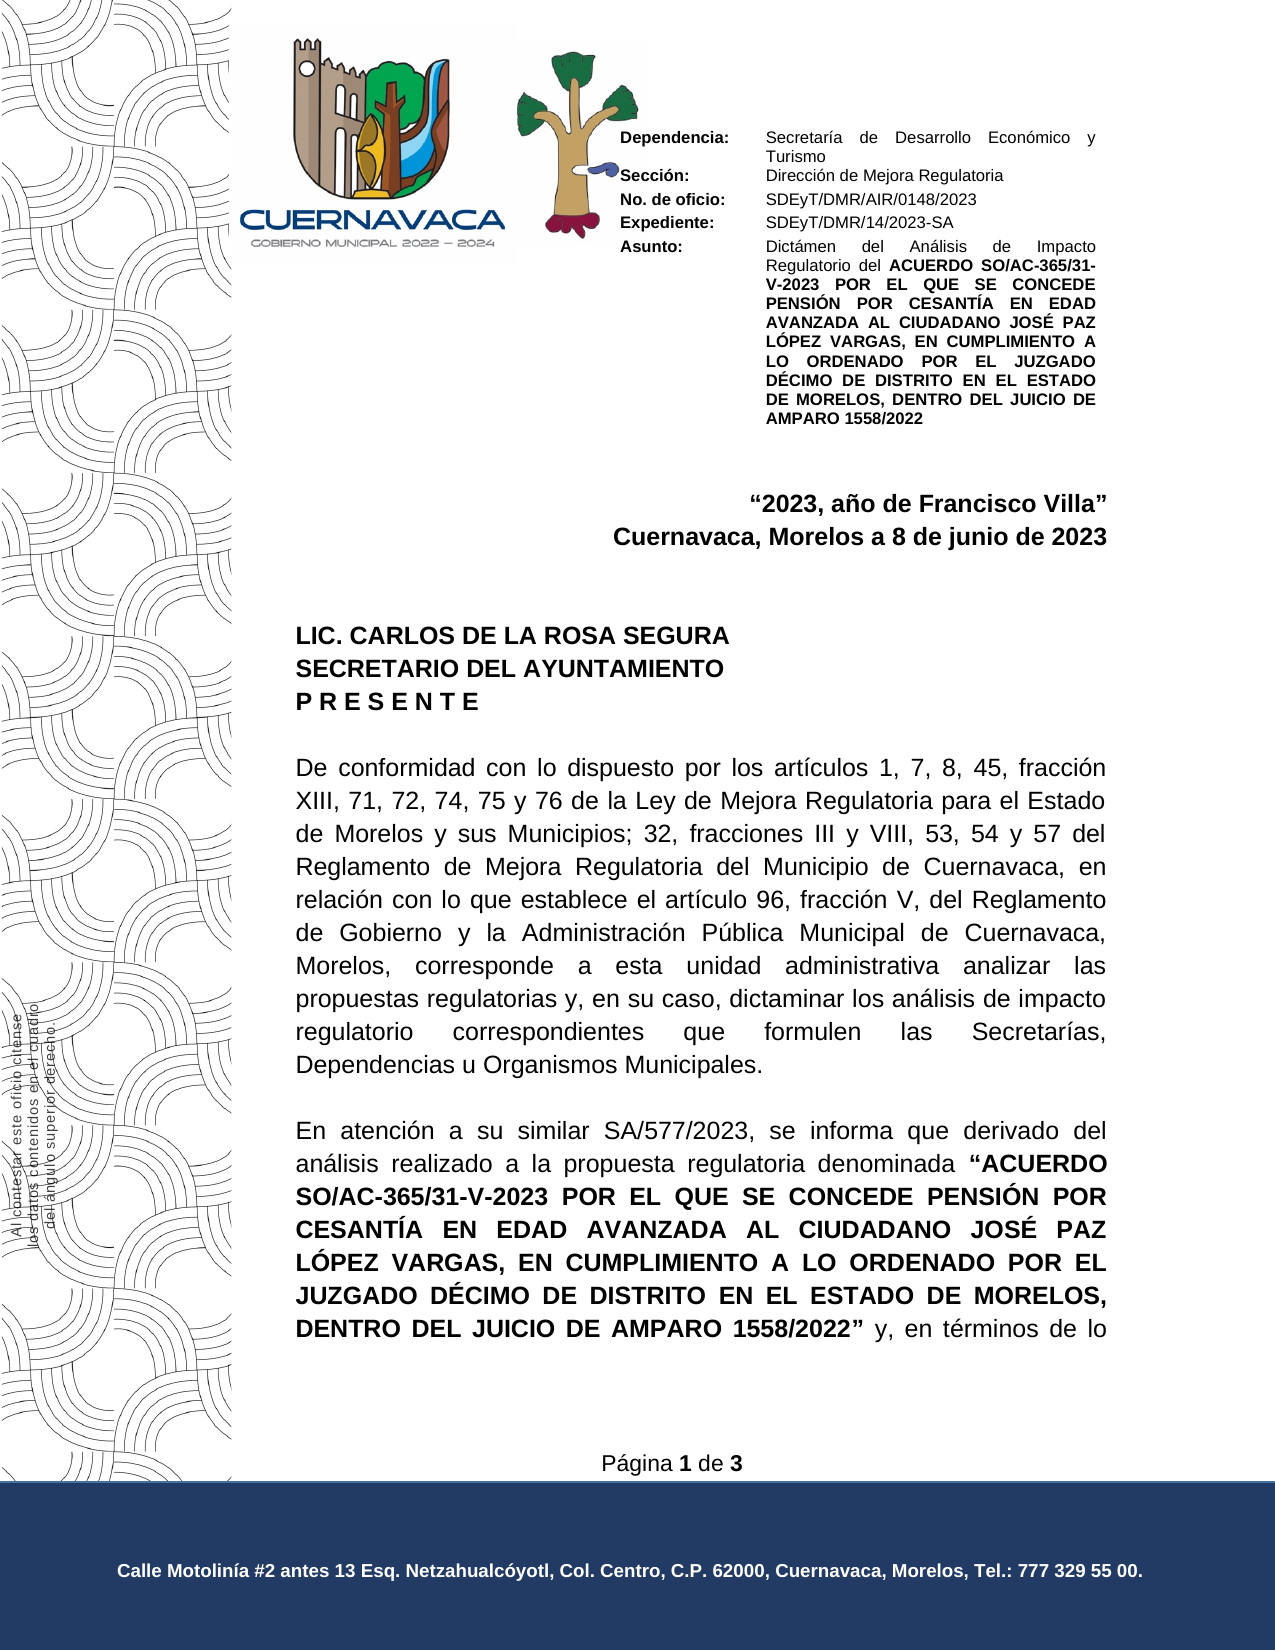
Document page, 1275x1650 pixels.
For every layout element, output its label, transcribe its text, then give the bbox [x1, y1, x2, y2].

table_cell Asunto: [609, 236, 754, 428]
table_header Secretaría de Desarrollo Económico y Turismo [754, 128, 1107, 166]
text Cuernavaca, Morelos a 8 de junio de 2023 [295, 522, 1107, 550]
text P R E S E N T E [295, 687, 783, 715]
text SECRETARIO DEL AYUNTAMIENTO [295, 654, 783, 682]
picture [1, 0, 649, 1481]
table_cell SDEyT/DMR/14/2023-SA [754, 213, 1107, 236]
text De conformidad con lo dispuesto por los artículos 1, 7, 8, 45, fracción XIII, 71, 72, 74, 75 y 76 de la Ley de Mejora Regulatoria para el Estado de Morelos y sus Municipios; 32, fracciones III y VIII, 53, 54 y 57 del Reglamento de Mejora Regulatoria del Municipio de Cuernavaca, en relación con lo que establece el artículo 96, fracción V, del Reglamento de Gobierno y la Administración Pública Municipal de Cuernavaca, Morelos, corresponde a esta unidad administrativa analizar las propuestas regulatorias y, en su caso, dictaminar los análisis de impacto regulatorio correspondientes que formulen las Secretarías, Dependencias u Organismos Municipales. [295, 753, 1107, 1079]
table_cell No. de oficio: [609, 190, 754, 213]
table_header Dependencia: [609, 128, 754, 166]
table_cell Dirección de Mejora Regulatoria [754, 166, 1107, 189]
table_cell Dictámen del Análisis de Impacto Regulatorio del ACUERDO SO/AC-365/31-V-2023 POR EL QUE SE CONCEDE PENSIÓN POR CESANTÍA EN EDAD AVANZADA AL CIUDADANO JOSÉ PAZ LÓPEZ VARGAS, EN CUMPLIMIENTO A LO ORDENADO POR EL JUZGADO DÉCIMO DE DISTRITO EN EL ESTADO DE MORELOS, DENTRO DEL JUICIO DE AMPARO 1558/2022 [754, 236, 1107, 428]
text LIC. CARLOS DE LA ROSA SEGURA [295, 621, 783, 649]
table_cell SDEyT/DMR/AIR/0148/2023 [754, 190, 1107, 213]
text “2023, año de Francisco Villa” [236, 488, 1107, 517]
table_cell Expediente: [609, 213, 754, 236]
table_cell Sección: [609, 166, 754, 189]
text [295, 1116, 1107, 1343]
